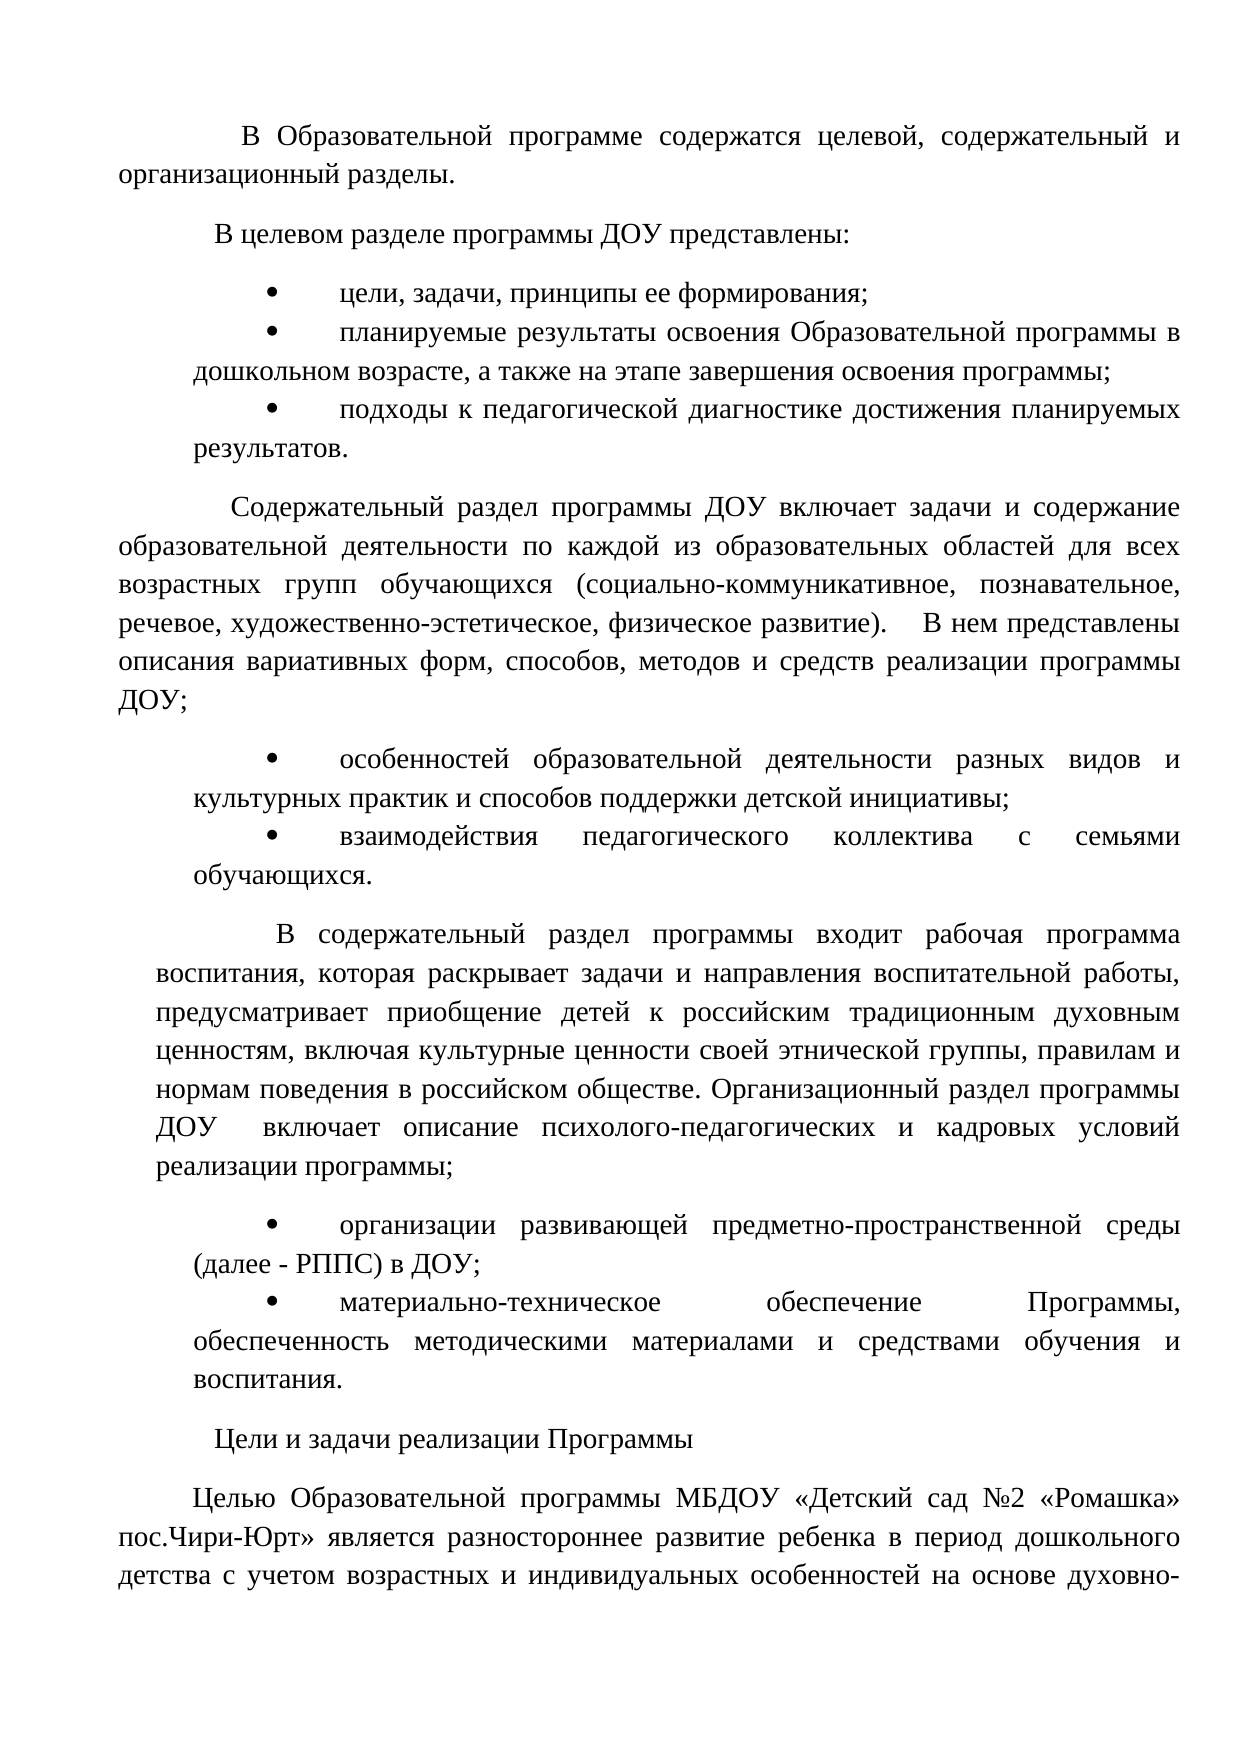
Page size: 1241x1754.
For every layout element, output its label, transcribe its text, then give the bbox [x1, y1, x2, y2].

list материально-техническое обеспечение Программы, обеспеченность методическими материалами и средствами обучения и воспитания. [193, 1284, 1181, 1395]
list организации развивающей предметно-пространственной среды (далее - РППС) в ДОУ; [193, 1207, 1181, 1279]
list подходы к педагогической диагностике достижения планируемых результатов. [193, 391, 1181, 463]
list цели, задачи, принципы ее формирования; [193, 275, 1181, 309]
list планируемые результаты освоения Образовательной программы в дошкольном возрасте, а также на этапе завершения освоения программы; [193, 314, 1181, 386]
list взаимодействия педагогического коллектива с семьями обучающихся. [193, 818, 1181, 891]
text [118, 1480, 1181, 1591]
text Содержательный раздел программы ДОУ включает задачи и содержание образовательной деятельности по каждой из образовательных областей для всех возрастных групп обучающихся (социально-коммуникативное, познавательное, речевое, художественно-эстетическое, физическое развитие). В нем представлены описания вариативных форм, способов, методов и средств реализации программы ДОУ; [118, 489, 1181, 716]
text В целевом разделе программы ДОУ представлены: [118, 216, 1181, 249]
text В Образовательной программе содержатся целевой, содержательный и организационный разделы. [118, 118, 1181, 190]
text Цели и задачи реализации Программы [118, 1421, 1181, 1454]
list особенностей образовательной деятельности разных видов и культурных практик и способов поддержки детской инициативы; [193, 741, 1181, 813]
text В содержательный раздел программы входит рабочая программа воспитания, которая раскрывает задачи и направления воспитательной работы, предусматривает приобщение детей к российским традиционным духовным ценностям, включая культурные ценности своей этнической группы, правилам и нормам поведения в российском обществе. Организационный раздел программы ДОУ включает описание психолого-педагогических и кадровых условий реализации программы; [156, 917, 1181, 1181]
